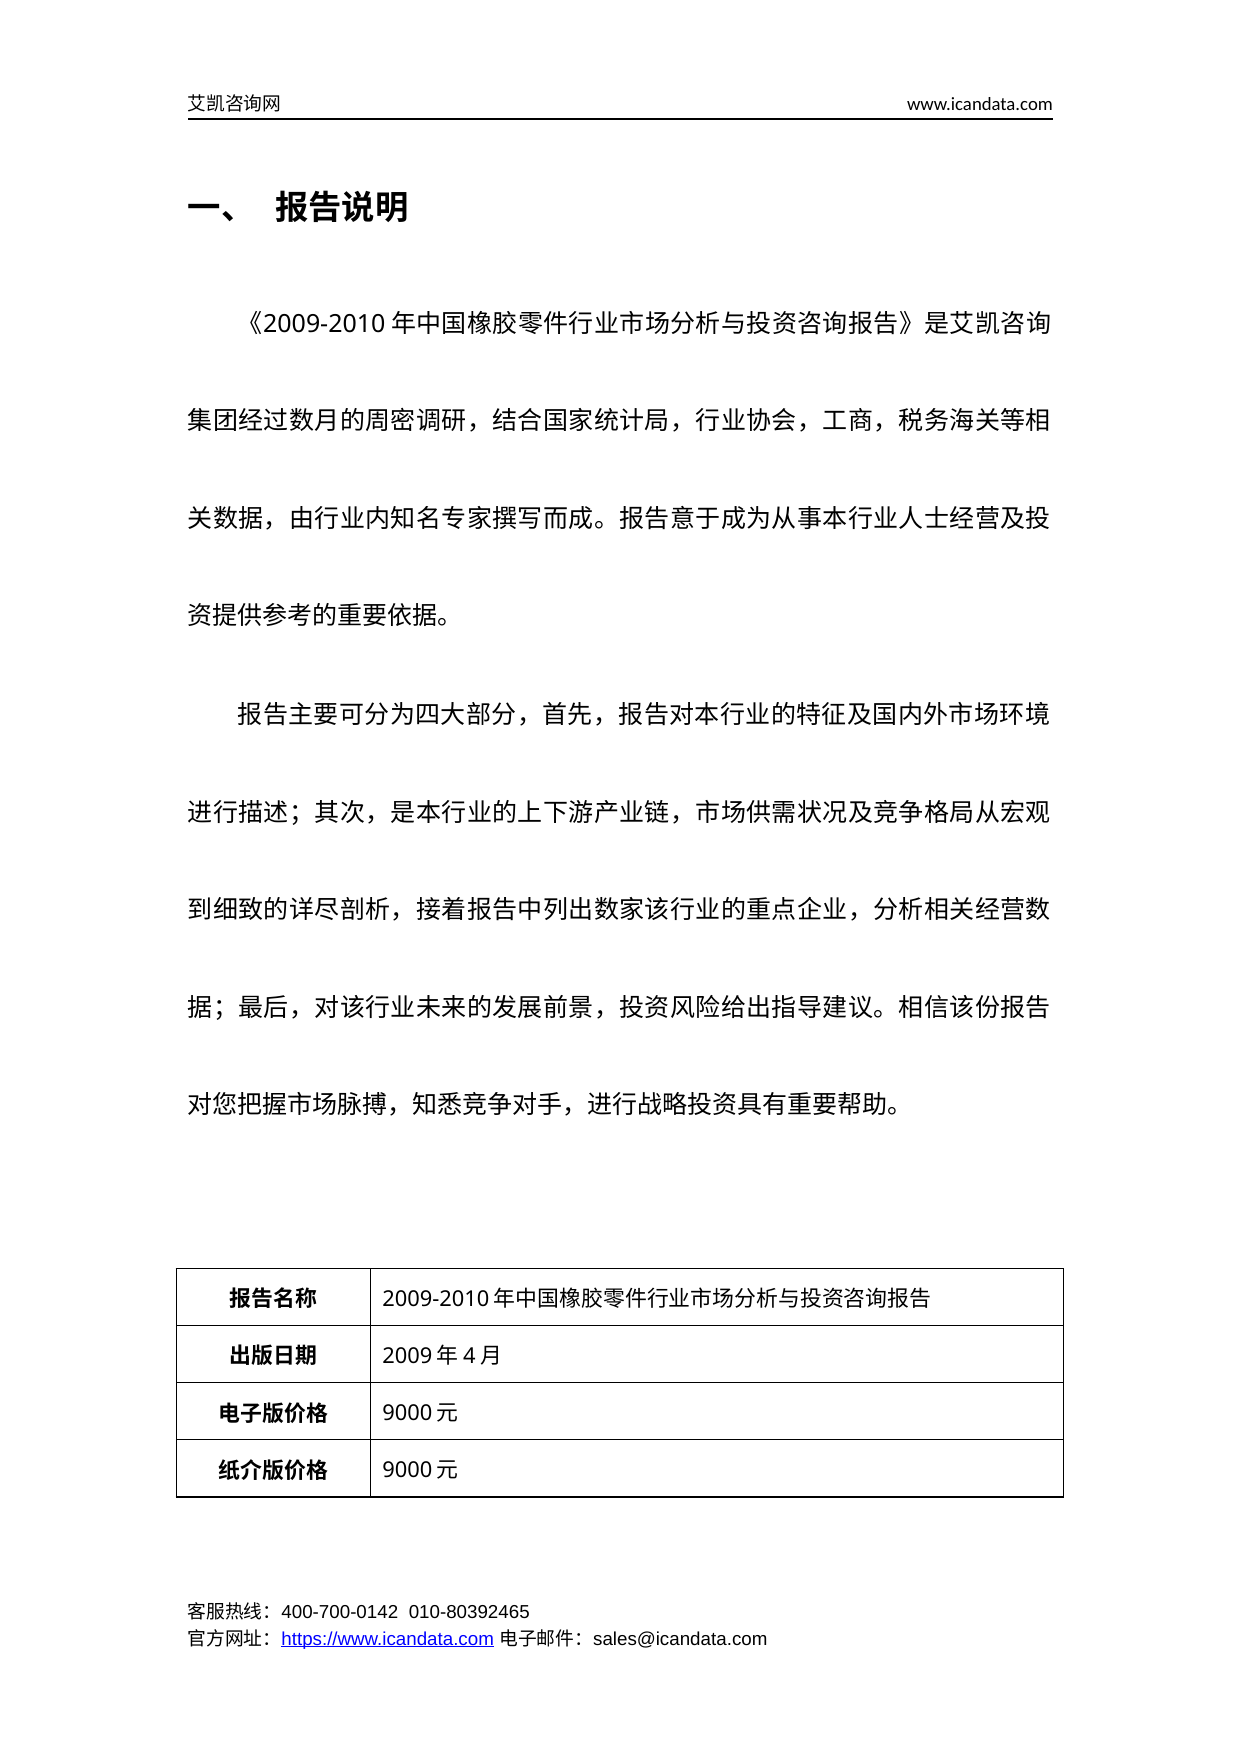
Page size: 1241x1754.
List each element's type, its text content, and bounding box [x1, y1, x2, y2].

table_header 2009-2010年中国橡胶零件行业市场分析与投资咨询报告 [371, 1269, 1063, 1325]
text 报告主要可分为四大部分，首先，报告对本行业的特征及国内外市场环境进行描述；其次，是本行业的上下游产业链，市场供需状况及竞争格局从宏观到细致的详尽剖析，接着报告中列出数家该行业的重点企业，分析相关经营数据；最后，对该行业未来的发展前景，投资风险给出指导建议。相信该份报告对您把握市场脉搏，知悉竞争对手，进行战略投资具有重要帮助。 [187, 681, 1053, 1136]
table_cell 纸介版价格 [177, 1440, 370, 1496]
subtitle 报告说明 [187, 172, 1053, 237]
table_cell 9000元 [371, 1383, 1063, 1439]
table_cell 2009年4月 [371, 1326, 1063, 1382]
table_cell 电子版价格 [177, 1383, 370, 1439]
table_header 报告名称 [177, 1269, 370, 1325]
text 《2009-2010年中国橡胶零件行业市场分析与投资咨询报告》是艾凯咨询集团经过数月的周密调研，结合国家统计局，行业协会，工商，税务海关等相关数据，由行业内知名专家撰写而成。报告意于成为从事本行业人士经营及投资提供参考的重要依据。 [187, 289, 1053, 646]
table_cell 9000元 [371, 1440, 1063, 1496]
table_cell 出版日期 [177, 1326, 370, 1382]
